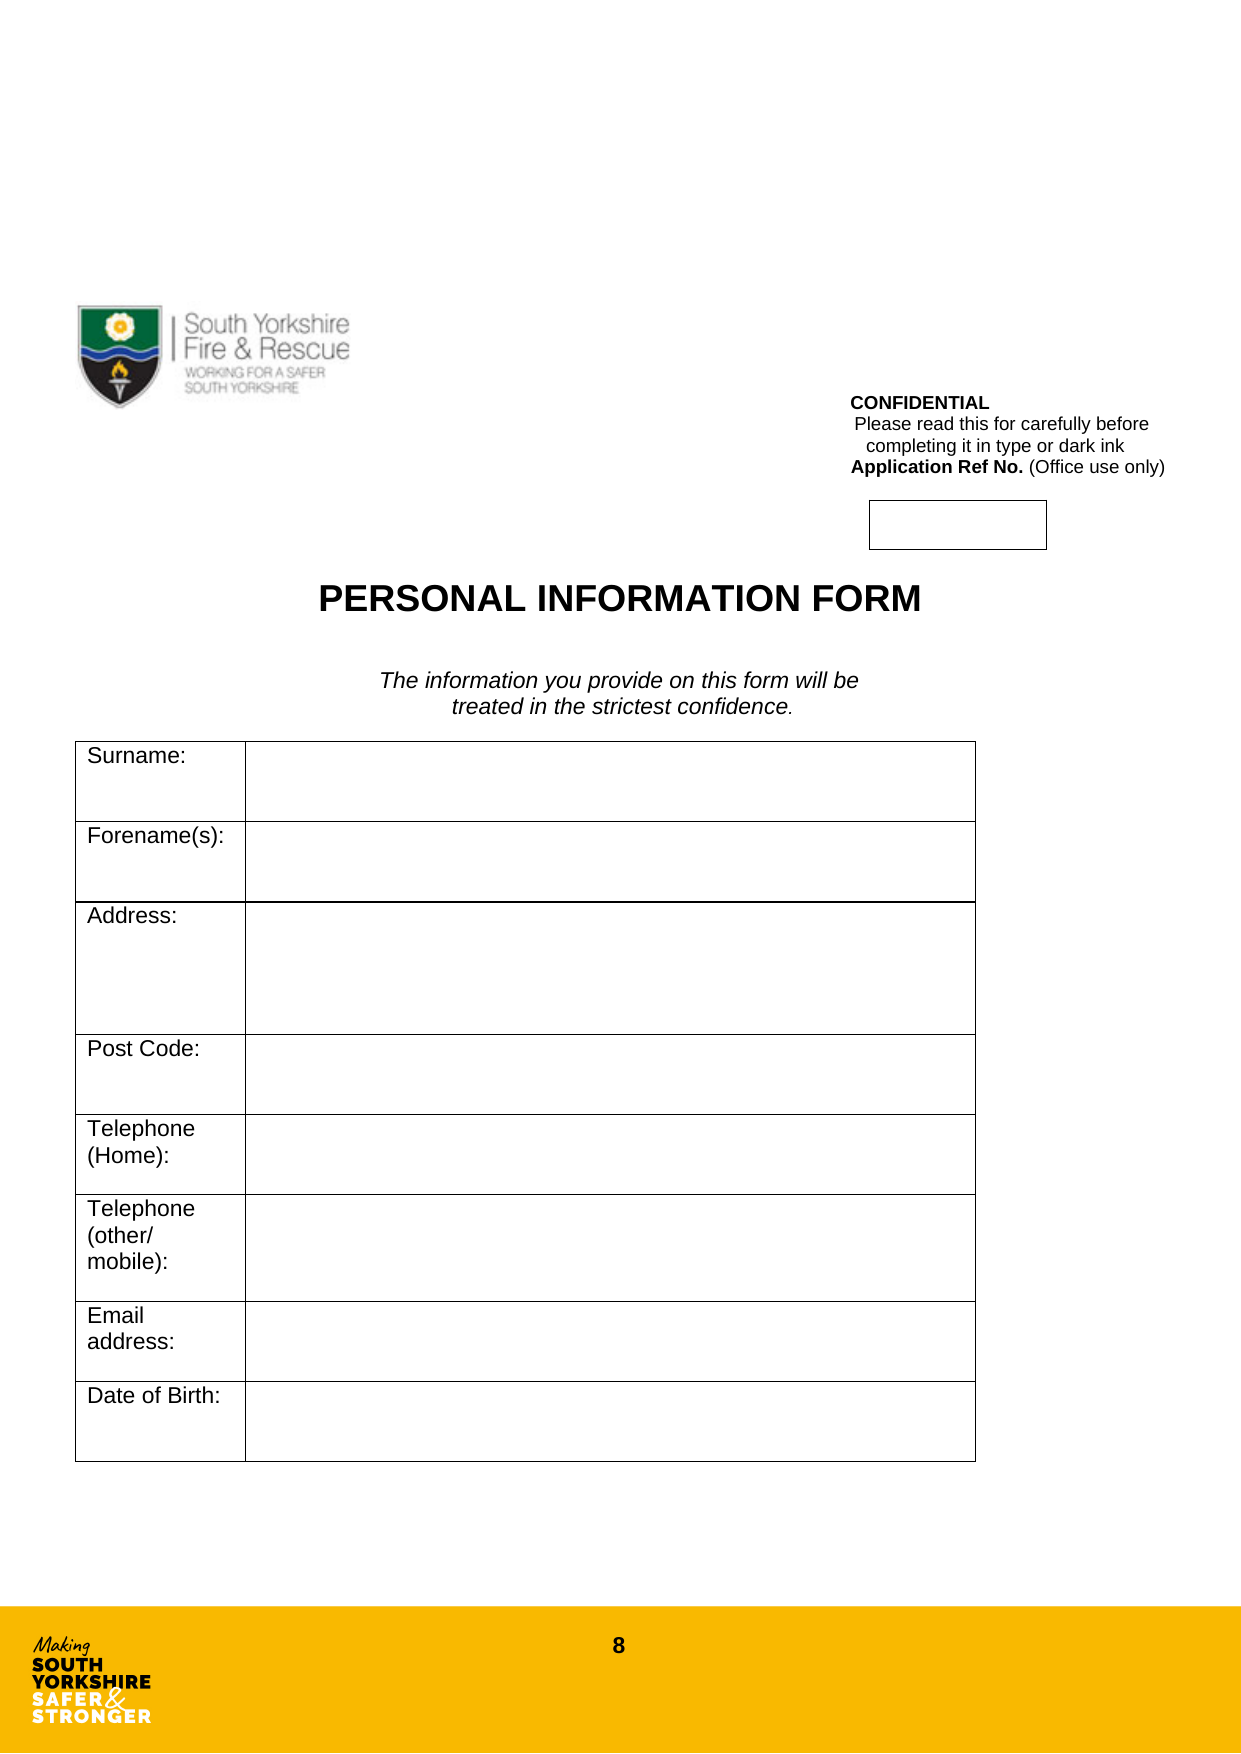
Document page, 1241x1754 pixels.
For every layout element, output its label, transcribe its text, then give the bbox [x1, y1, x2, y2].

picture [75, 301, 354, 410]
table_cell [246, 822, 975, 901]
table_cell Post Code: [76, 1035, 245, 1114]
table_cell [246, 903, 975, 1034]
table_cell [246, 1035, 975, 1114]
text treated in the strictest confidence. [75, 693, 1165, 719]
picture [0, 1604, 1241, 1753]
table_cell [246, 1195, 975, 1301]
table_cell Date of Birth: [76, 1382, 245, 1461]
table_header Surname: [76, 742, 245, 821]
table_cell [246, 1382, 975, 1461]
table_cell Telephone (Home): [76, 1115, 245, 1194]
table_cell Forename(s): [76, 822, 245, 901]
text Please read this for carefully before [75, 413, 1165, 435]
table_header [870, 501, 1046, 548]
text CONFIDENTIAL [75, 301, 1165, 413]
text The information you provide on this form will be [75, 667, 1165, 693]
table_cell Email address: [76, 1302, 245, 1381]
table_cell Address: [76, 903, 245, 1034]
table_cell Telephone (other/mobile): [76, 1195, 245, 1301]
text PERSONAL INFORMATION FORM [75, 576, 1165, 619]
table_cell [246, 1115, 975, 1194]
table_cell [246, 1302, 975, 1381]
table_header [246, 742, 975, 821]
text completing it in type or dark ink [750, 435, 1165, 456]
text Application Ref No. (Office use only) [75, 456, 1165, 478]
